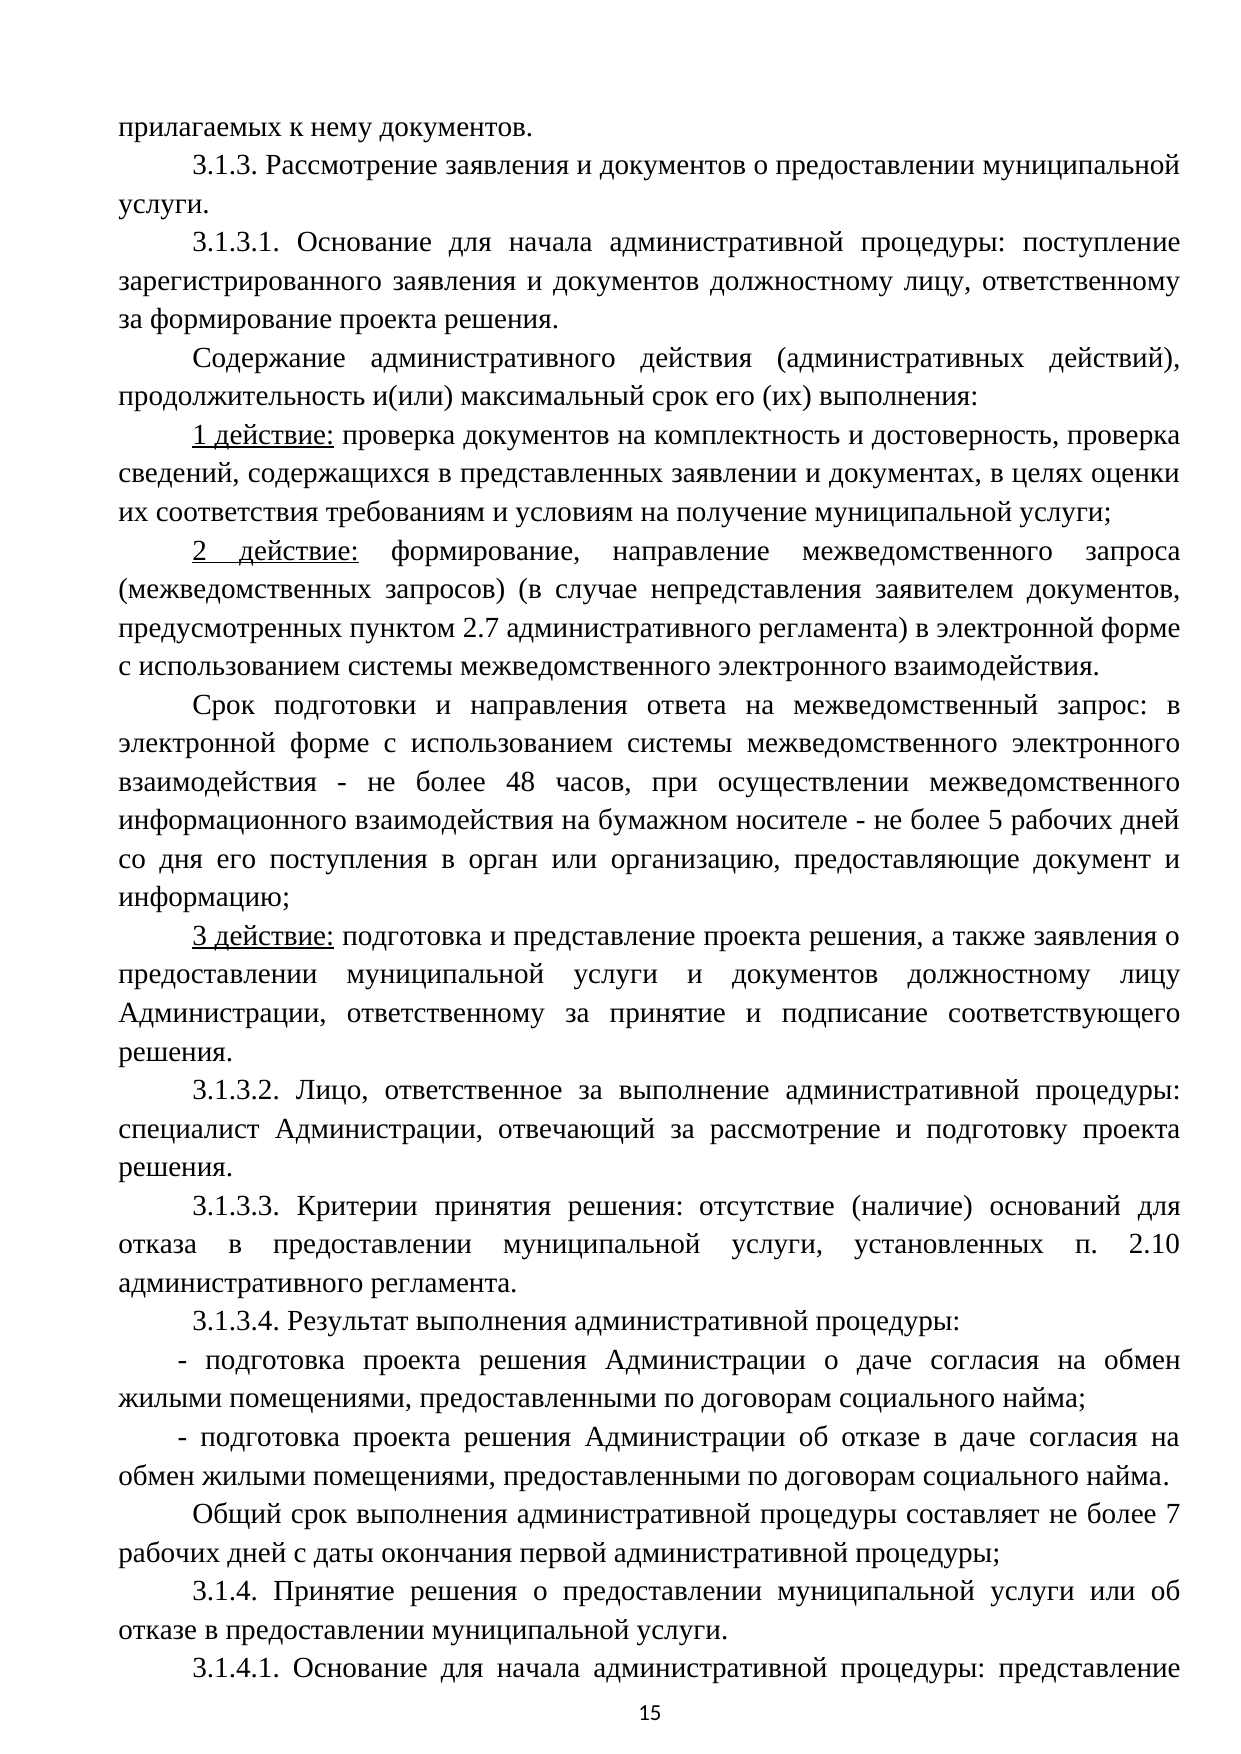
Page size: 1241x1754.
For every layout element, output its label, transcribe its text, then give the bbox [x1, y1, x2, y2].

text 3.1.3.1. Основание для начала административной процедуры: поступление зарегистрированного заявления и документов должностному лицу, ответственному за формирование проекта решения. [118, 224, 1181, 335]
text Содержание административного действия (административных действий), продолжительность и(или) максимальный срок его (их) выполнения: [118, 340, 1181, 412]
text 1 действие: проверка документов на комплектность и достоверность, проверка сведений, содержащихся в представленных заявлении и документах, в целях оценки их соответствия требованиям и условиям на получение муниципальной услуги; [118, 417, 1181, 528]
text - подготовка проекта решения Администрации об отказе в даче согласия на обмен жилыми помещениями, предоставленными по договорам социального найма. [118, 1419, 1181, 1491]
text 3.1.4. Принятие решения о предоставлении муниципальной услуги или об отказе в предоставлении муниципальной услуги. [118, 1573, 1181, 1645]
text 3.1.3. Рассмотрение заявления и документов о предоставлении муниципальной услуги. [118, 147, 1181, 219]
text 3 действие: подготовка и представление проекта решения, а также заявления о предоставлении муниципальной услуги и документов должностному лицу Администрации, ответственному за принятие и подписание соответствующего решения. [118, 918, 1181, 1067]
text 3.1.3.4. Результат выполнения административной процедуры: [118, 1303, 1181, 1337]
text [118, 1650, 1181, 1684]
text Срок подготовки и направления ответа на межведомственный запрос: в электронной форме с использованием системы межведомственного электронного взаимодействия - не более 48 часов, при осуществлении межведомственного информационного взаимодействия на бумажном носителе - не более 5 рабочих дней со дня его поступления в орган или организацию, предоставляющие документ и информацию; [118, 687, 1181, 913]
text 3.1.3.3. Критерии принятия решения: отсутствие (наличие) оснований для отказа в предоставлении муниципальной услуги, установленных п. 2.10 административного регламента. [118, 1188, 1181, 1298]
text 3.1.3.2. Лицо, ответственное за выполнение административной процедуры: специалист Администрации, отвечающий за рассмотрение и подготовку проекта решения. [118, 1072, 1181, 1183]
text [118, 109, 1181, 142]
text 2 действие: формирование, направление межведомственного запроса (межведомственных запросов) (в случае непредставления заявителем документов, предусмотренных пунктом 2.7 административного регламента) в электронной форме с использованием системы межведомственного электронного взаимодействия. [118, 533, 1181, 682]
text Общий срок выполнения административной процедуры составляет не более 7 рабочих дней с даты окончания первой административной процедуры; [118, 1496, 1181, 1568]
text - подготовка проекта решения Администрации о даче согласия на обмен жилыми помещениями, предоставленными по договорам социального найма; [118, 1342, 1181, 1414]
